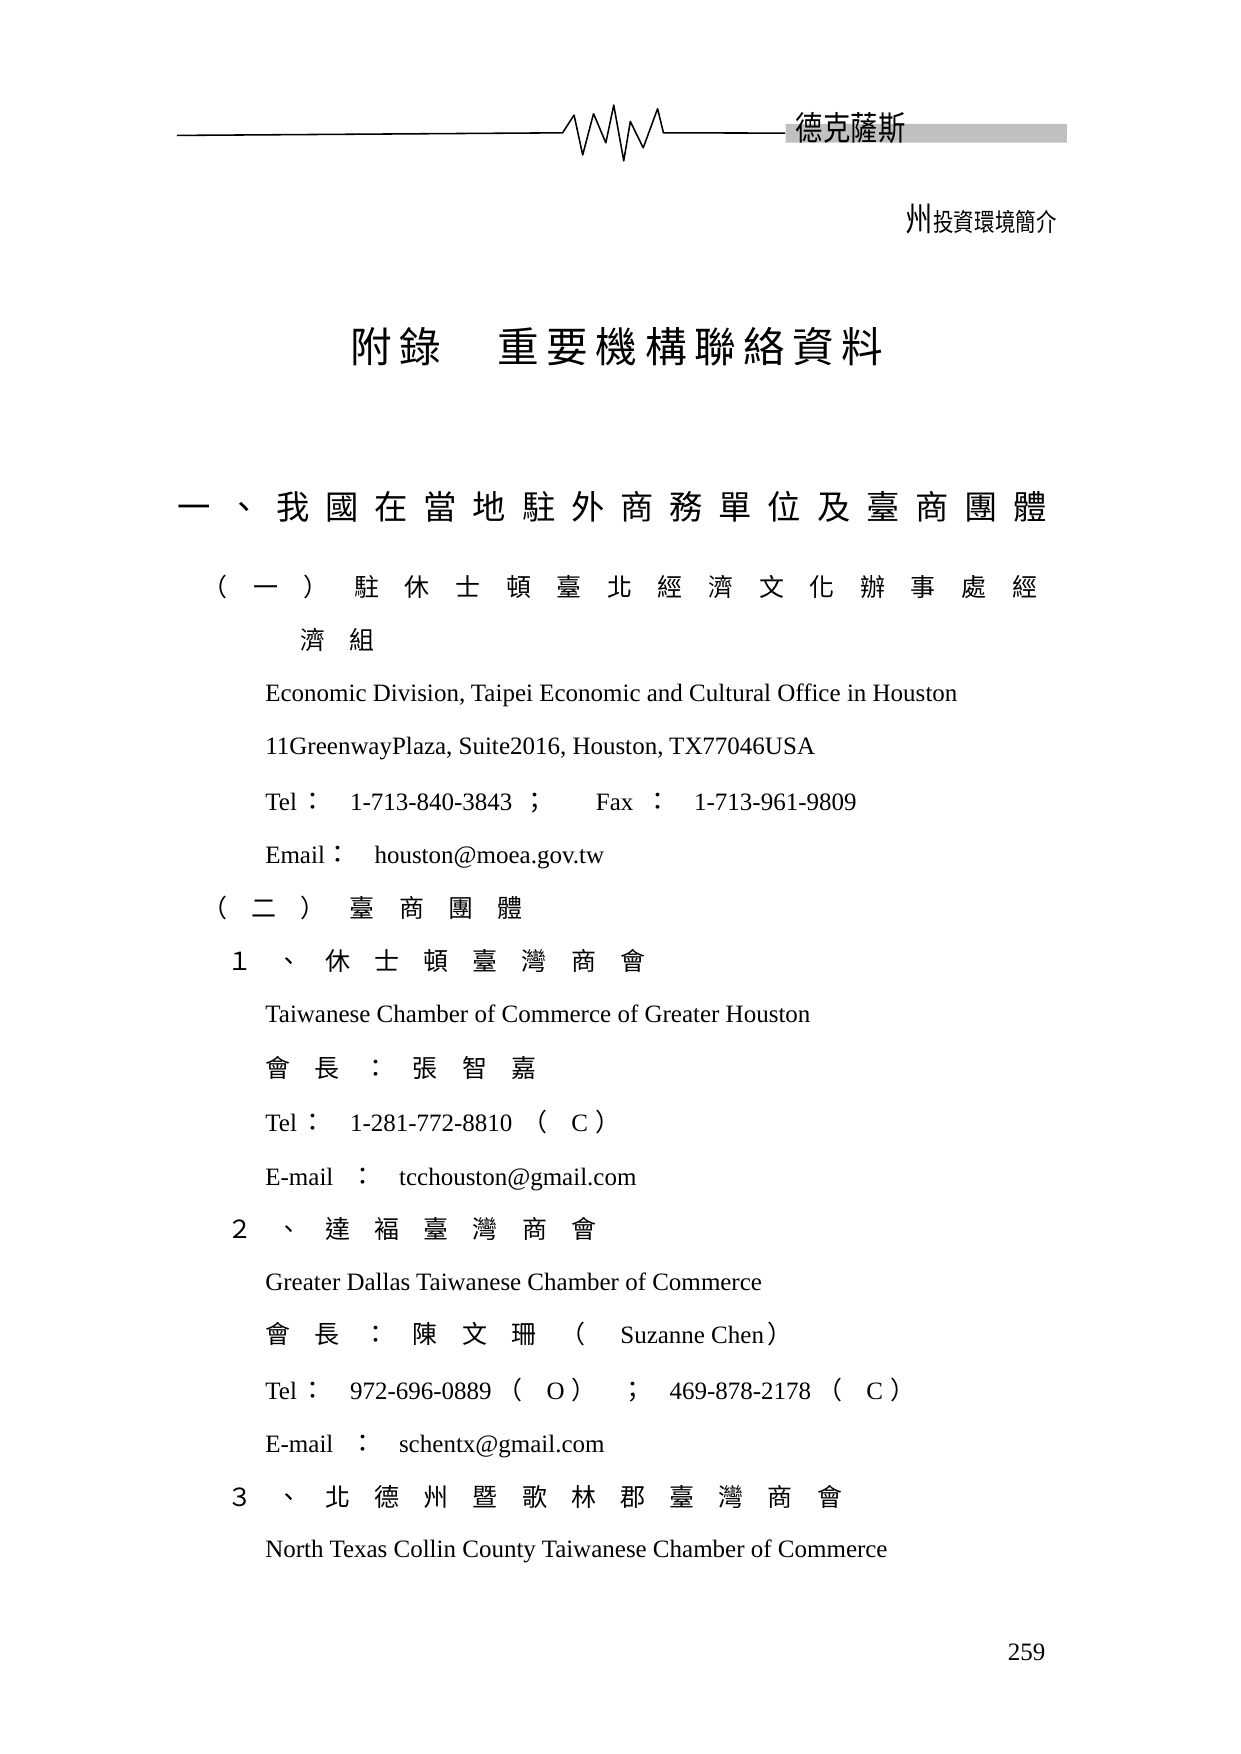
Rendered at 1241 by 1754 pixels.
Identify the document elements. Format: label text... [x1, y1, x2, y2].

text ２、達褔臺灣商會 [178, 1201, 1063, 1254]
text E-mail：tcchouston@gmail.com [178, 1147, 1063, 1201]
text Email：houston@moea.gov.tw [178, 826, 1063, 880]
text Tel：1-713-840-3843； Fax：1-713-961-9809 [178, 773, 1063, 826]
text （二）臺商團體 [202, 880, 1063, 933]
text Economic Division, Taipei Economic and Cultural Office in Houston [178, 666, 1063, 719]
text 會長：張智嘉 [178, 1040, 1063, 1094]
text 會長：陳文珊（Suzanne Chen） [178, 1308, 1063, 1362]
text （一）駐休士頓臺北經濟文化辦事處經濟組 [202, 558, 1063, 666]
text 一、我國在當地駐外商務單位及臺商團體 [178, 478, 1063, 532]
text E-mail：schentx@gmail.com [178, 1415, 1063, 1469]
text 附錄 重要機構聯絡資料 [178, 291, 1063, 398]
text North Texas Collin County Taiwanese Chamber of Commerce [178, 1522, 1063, 1576]
text １、休士頓臺灣商會 [178, 933, 1063, 987]
text Tel：1-281-772-8810（C） [178, 1094, 1063, 1147]
text 11GreenwayPlaza, Suite2016, Houston, TX77046USA [178, 719, 1063, 773]
text Taiwanese Chamber of Commerce of Greater Houston [178, 987, 1063, 1040]
text Greater Dallas Taiwanese Chamber of Commerce [178, 1254, 1063, 1308]
text ３、北德州暨歌林郡臺灣商會 [178, 1469, 1063, 1522]
text Tel：972-696-0889（O）；469-878-2178（C） [178, 1362, 1063, 1415]
